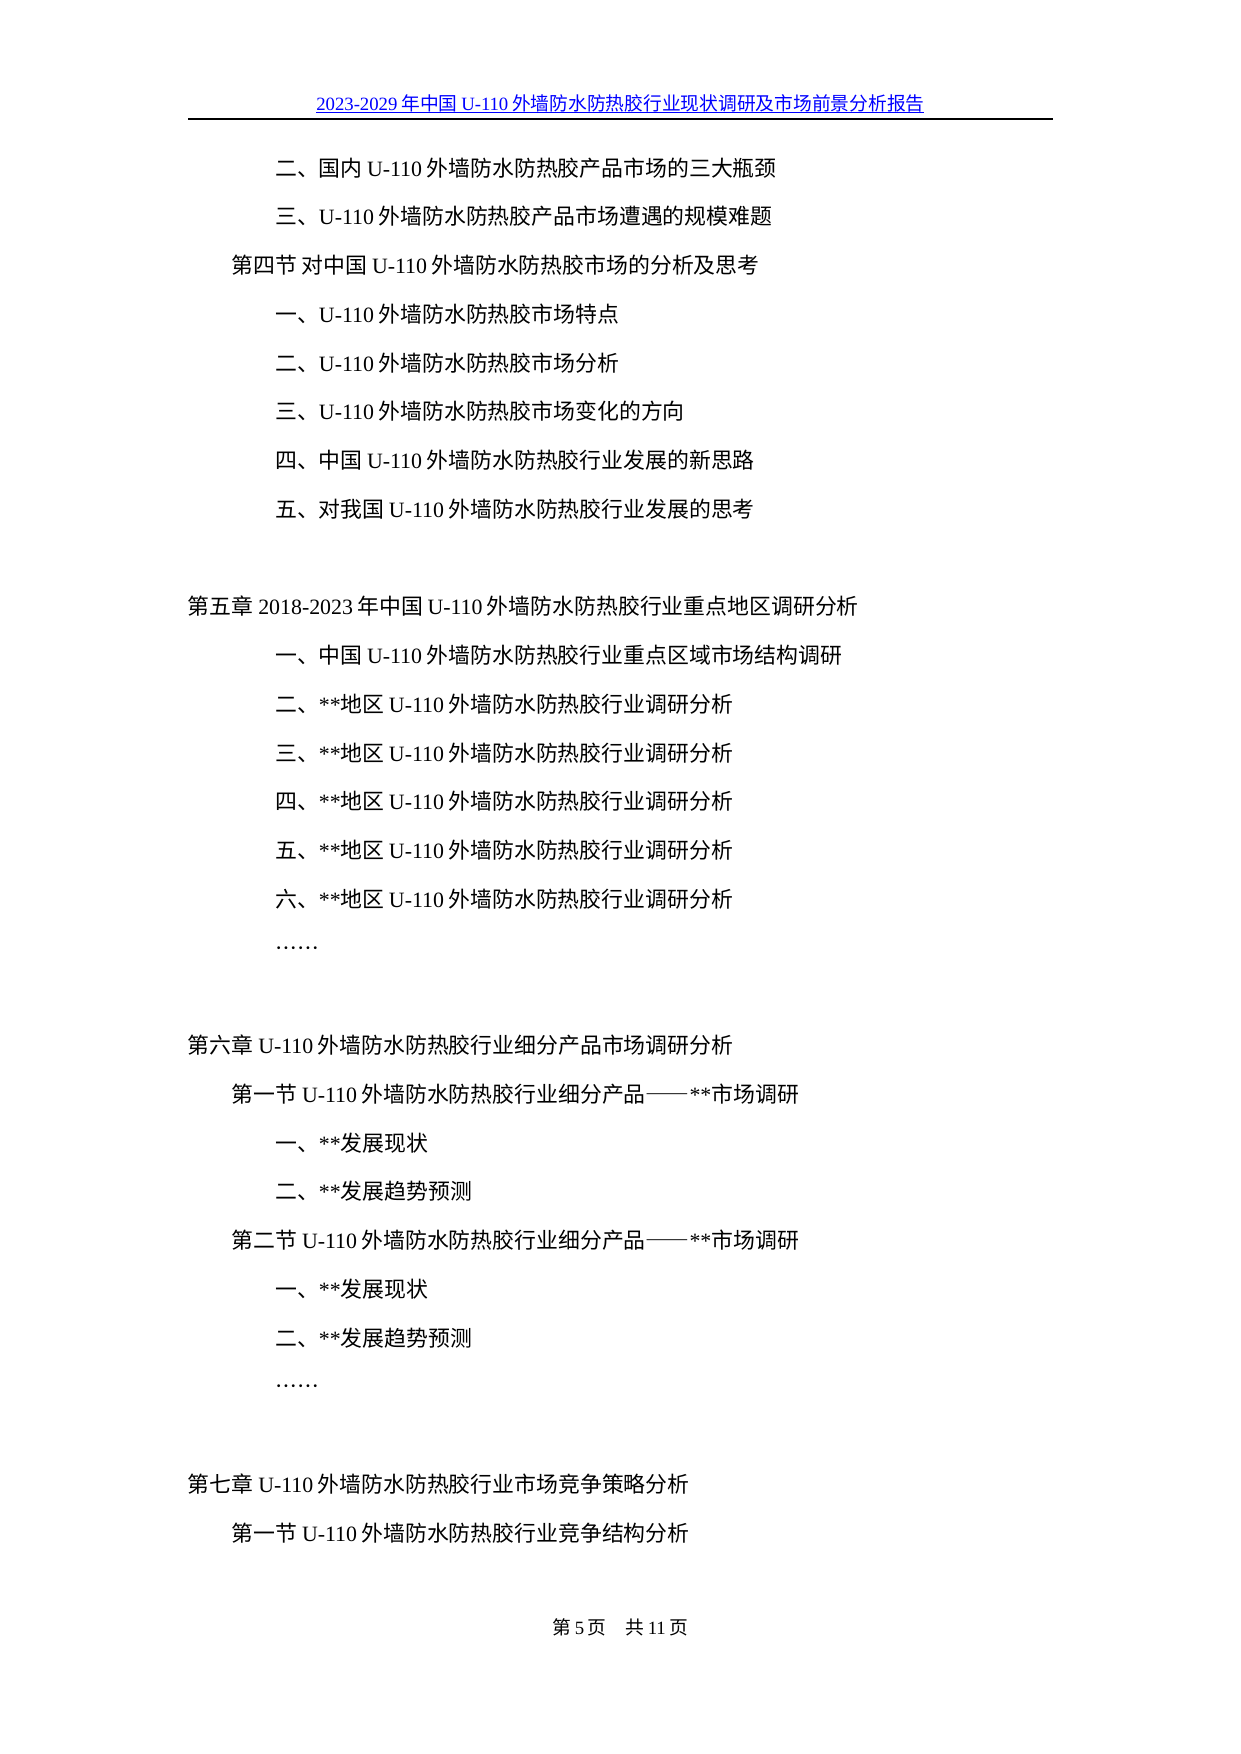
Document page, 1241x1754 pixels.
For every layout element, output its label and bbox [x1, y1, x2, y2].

text [187, 150, 1053, 1548]
